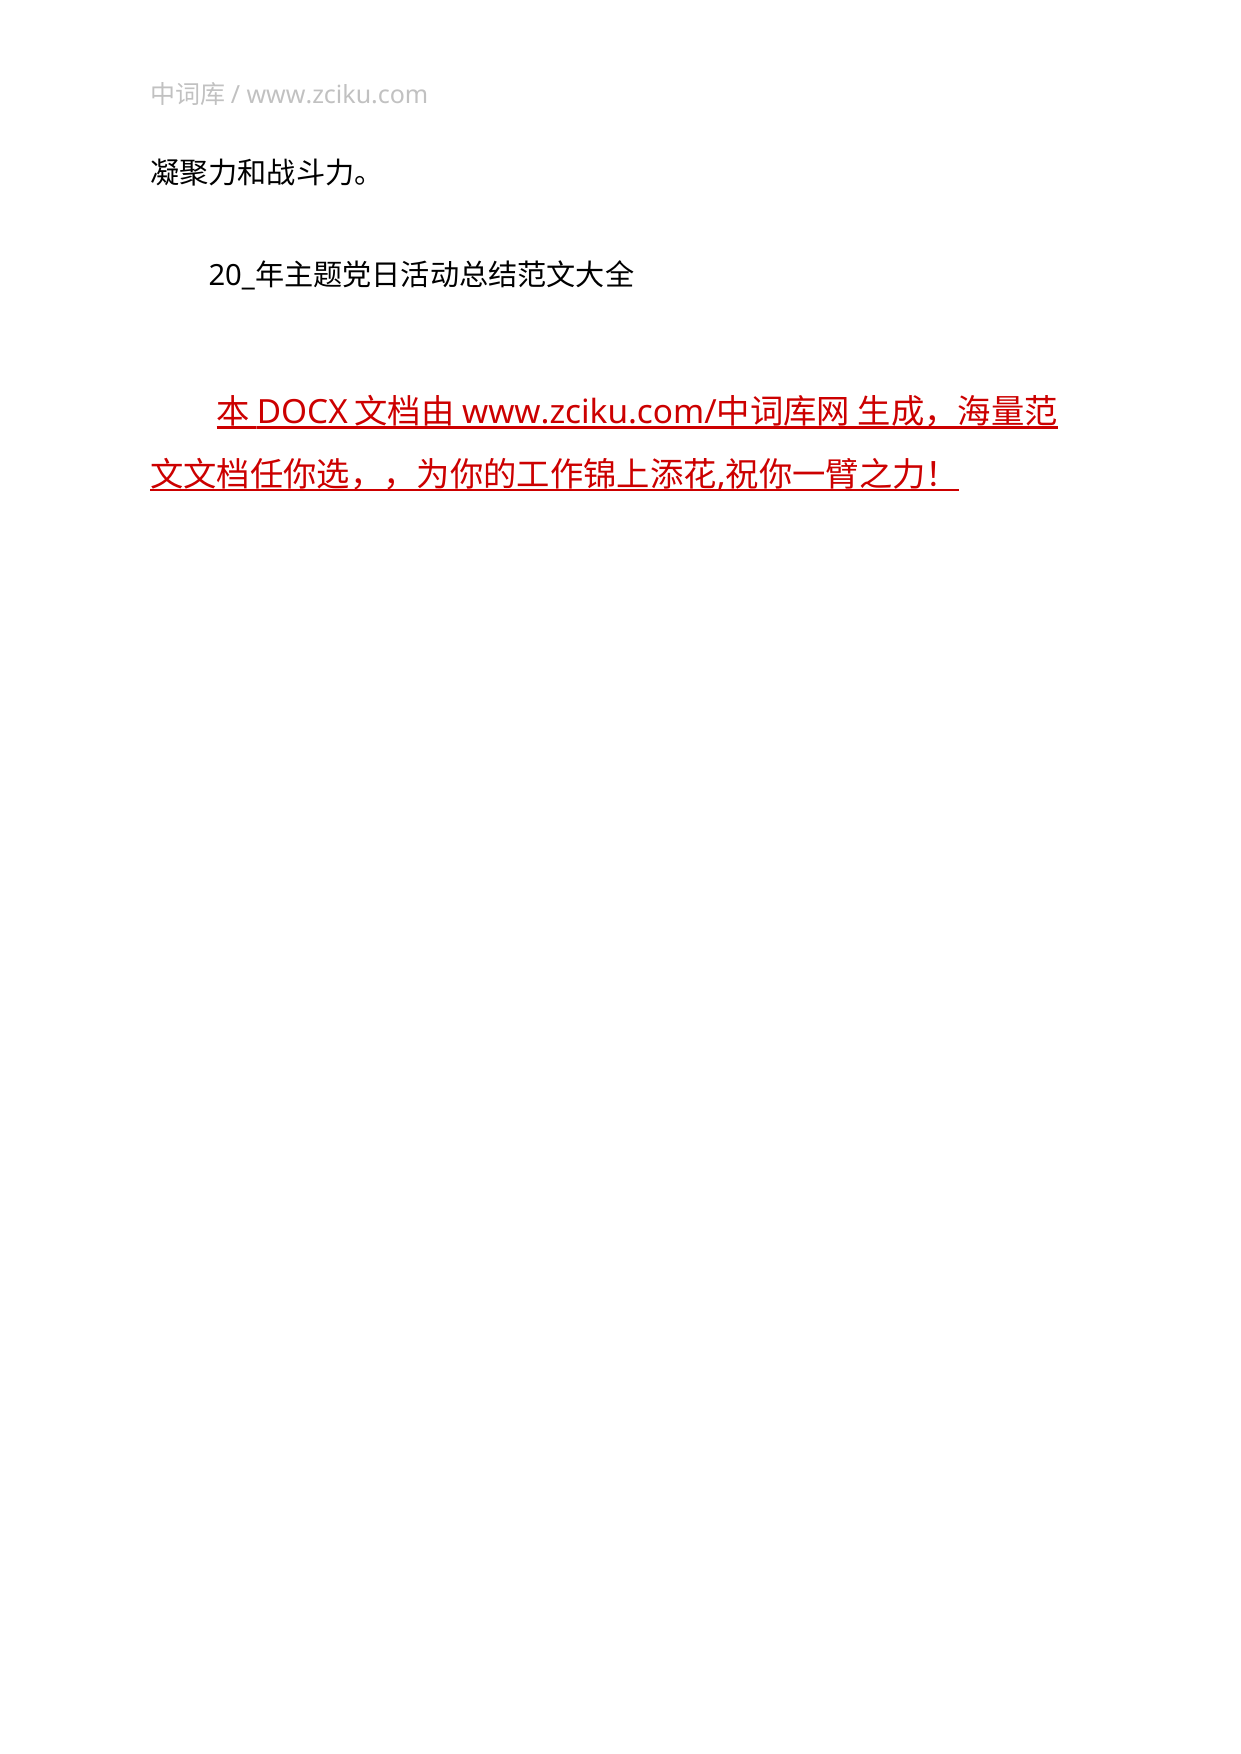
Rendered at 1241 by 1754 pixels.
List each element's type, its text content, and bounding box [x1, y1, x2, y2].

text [150, 150, 1090, 192]
text 20_年主题党日活动总结范文大全 [150, 252, 1090, 294]
text 本DOCX文档由 www.zciku.com/中词库网 生成，海量范文文档任你选，，为你的工作锦上添花,祝你一臂之力！ [150, 385, 1090, 496]
